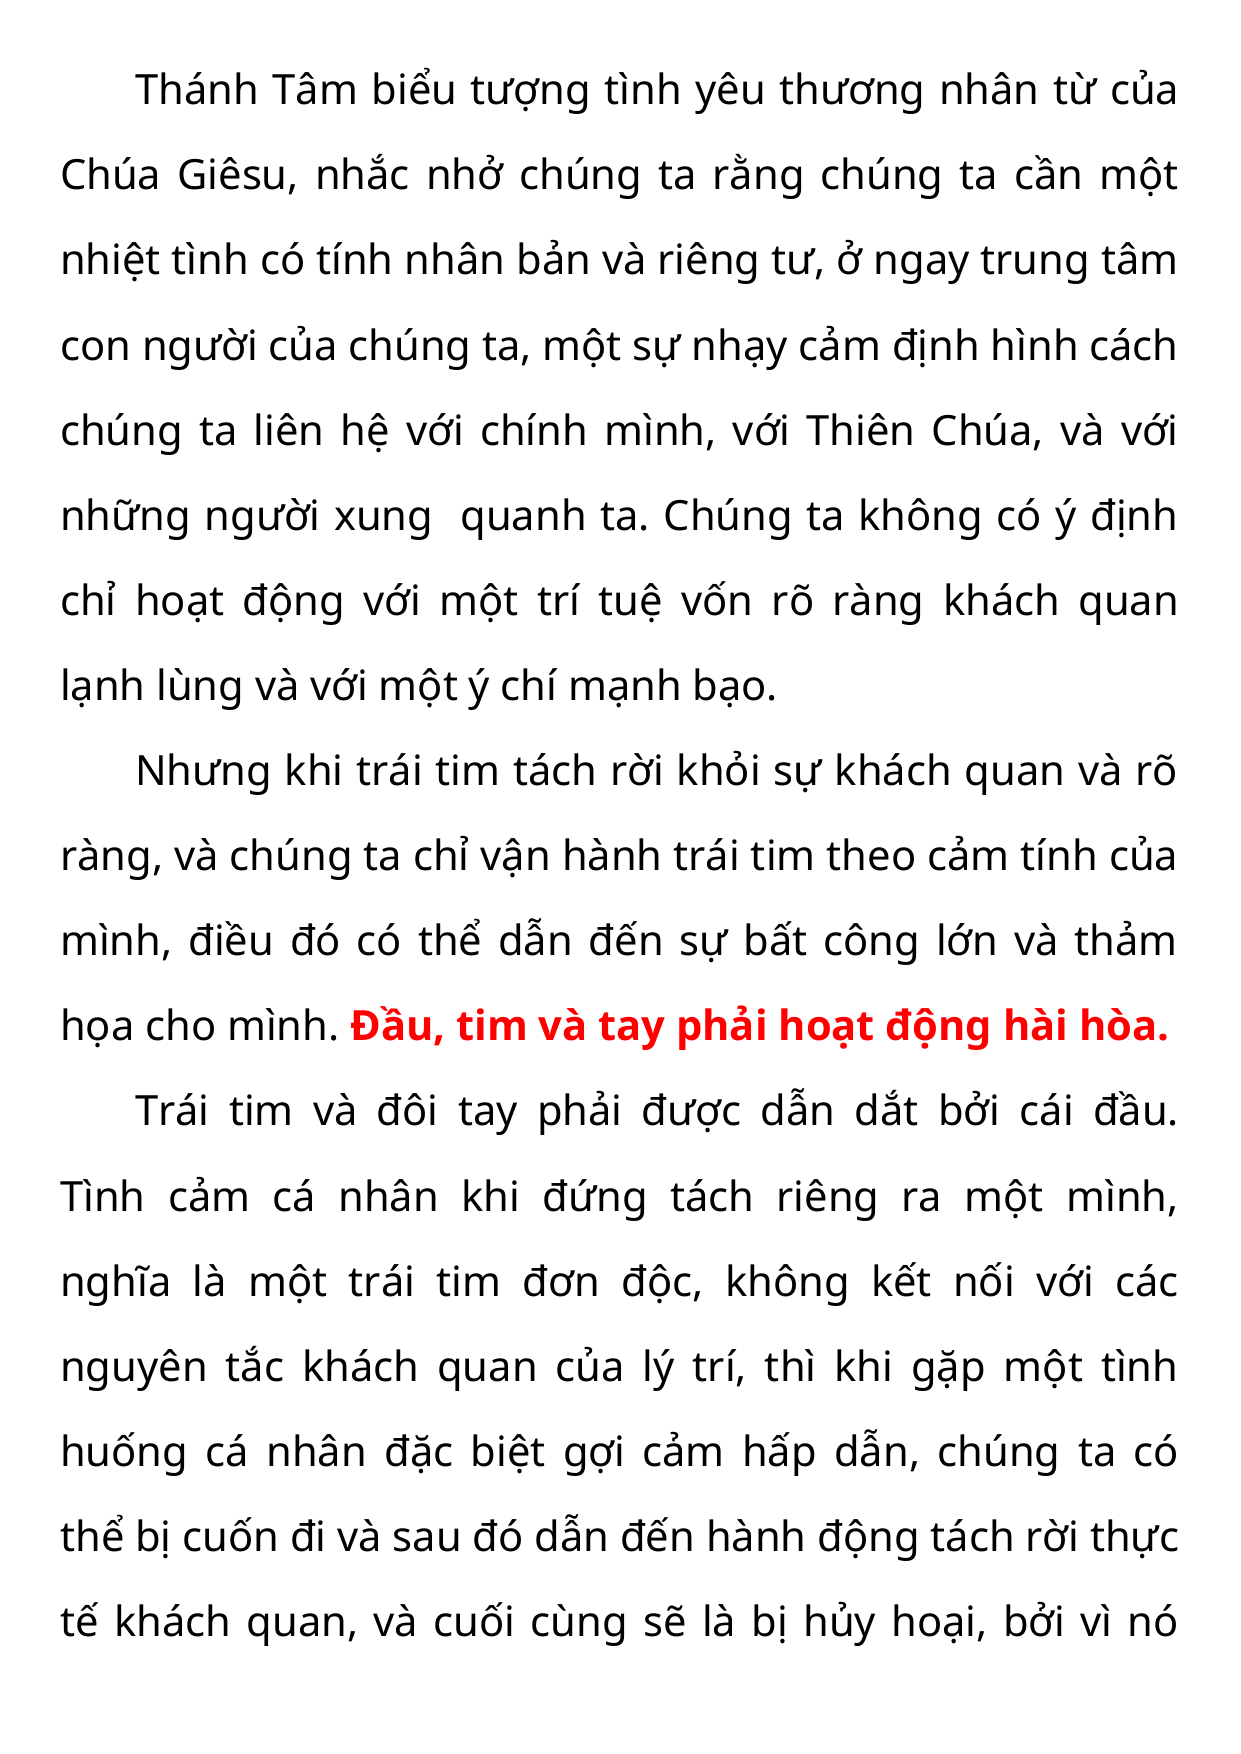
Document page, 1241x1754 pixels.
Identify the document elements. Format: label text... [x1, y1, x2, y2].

text Thánh Tâm biểu tượng tình yêu thương nhân từ của Chúa Giêsu, nhắc nhở chúng ta rằng chúng ta cần một nhiệt tình có tính nhân bản và riêng tư, ở ngay trung tâm con người của chúng ta, một sự nhạy cảm định hình cách chúng ta liên hệ với chính mình, với Thiên Chúa, và với những người xung quanh ta. Chúng ta không có ý định chỉ hoạt động với một trí tuệ vốn rõ ràng khách quan lạnh lùng và với một ý chí mạnh bạo. [60, 60, 1180, 712]
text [60, 1081, 1180, 1649]
text Nhưng khi trái tim tách rời khỏi sự khách quan và rõ ràng, và chúng ta chỉ vận hành trái tim theo cảm tính của mình, điều đó có thể dẫn đến sự bất công lớn và thảm họa cho mình. Đầu, tim và tay phải hoạt động hài hòa. [60, 741, 1180, 1053]
